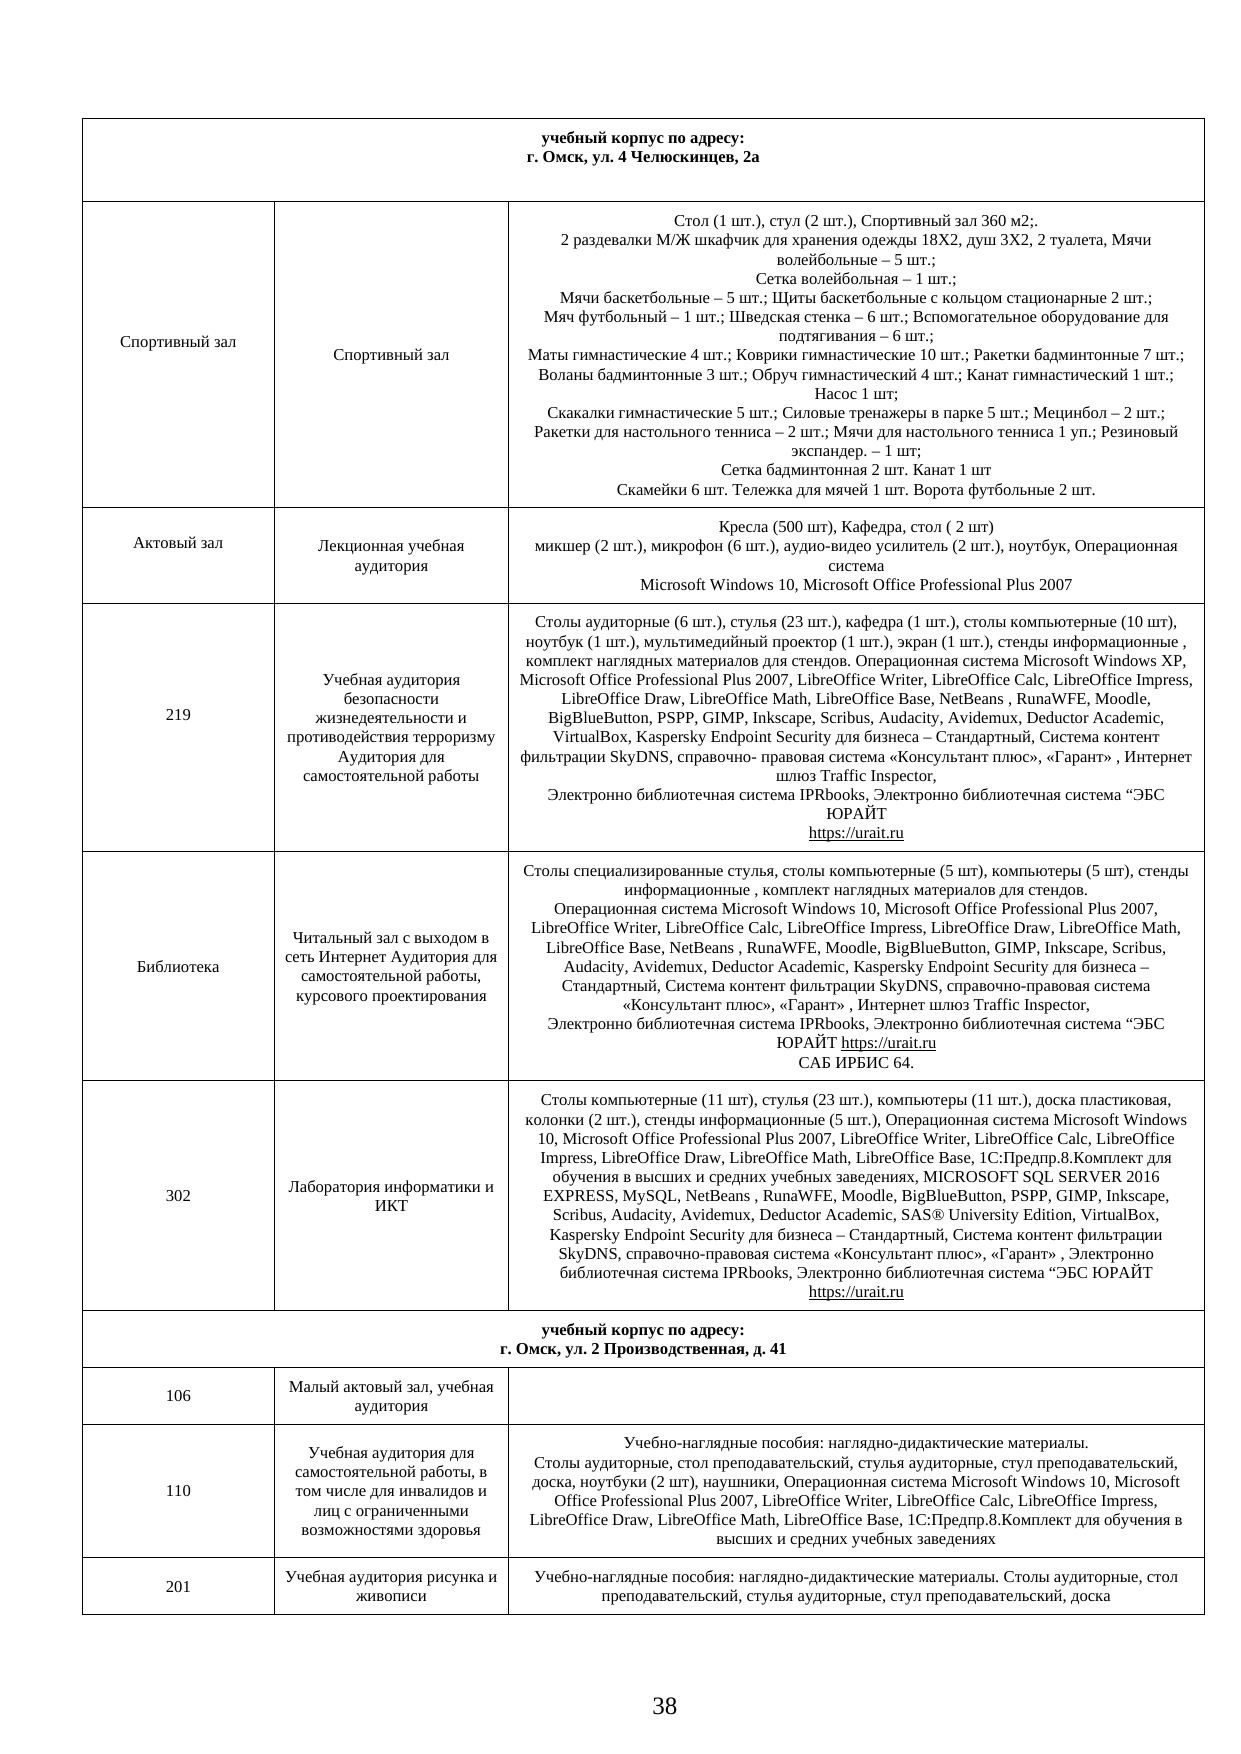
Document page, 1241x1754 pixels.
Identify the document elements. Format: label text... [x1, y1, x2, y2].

table_cell Столы аудиторные (6 шт.), стулья (23 шт.), кафедра (1 шт.), столы компьютерные (10 шт), ноутбук (1 шт.), мультимедийный проектор (1 шт.), экран (1 шт.), стенды информационные , комплект наглядных материалов для стендов. Операционная система Microsoft Windows XP, Microsoft Office Professional Plus 2007, LibreOffice Writer, LibreOffice Calc, LibreOffice Impress, LibreOffice Draw, LibreOffice Math, LibreOffice Base, NetBeans , RunaWFE, Moodle, BigBlueButton, PSPP, GIMP, Inkscape, Scribus, Audacity, Avidemux, Deductor Academic, VirtualBox, Kaspersky Endpoint Security для бизнеса – Стандартный, Система контент фильтрации SkyDNS, справочно- правовая система «Консультант плюс», «Гарант» , Интернет шлюз Traffic Inspector, Электронно библиотечная система IPRbooks, Электронно библиотечная система “ЭБС ЮРАЙТ https://urait.ru [509, 604, 1204, 851]
table_cell Читальный зал с выходом в сеть Интернет Аудитория для самостоятельной работы, курсового проектирования [275, 852, 508, 1080]
table_cell Учебная аудитория безопасности жизнедеятельности и противодействия терроризму Аудитория для самостоятельной работы [275, 604, 508, 851]
table_cell Учебная аудитория рисунка и живописи [275, 1558, 508, 1614]
table_cell Стол (1 шт.), стул (2 шт.), Спортивный зал 360 м2;. 2 раздевалки М/Ж шкафчик для хранения одежды 18Х2, душ 3Х2, 2 туалета, Мячи волейбольные – 5 шт.; Сетка волейбольная – 1 шт.; Мячи баскетбольные – 5 шт.; Щиты баскетбольные с кольцом стационарные 2 шт.; Мяч футбольный – 1 шт.; Шведская стенка – 6 шт.; Вспомогательное оборудование для подтягивания – 6 шт.; Маты гимнастические 4 шт.; Коврики гимнастические 10 шт.; Ракетки бадминтонные 7 шт.; Воланы бадминтонные 3 шт.; Обруч гимнастический 4 шт.; Канат гимнастический 1 шт.; Насос 1 шт; Скакалки гимнастические 5 шт.; Силовые тренажеры в парке 5 шт.; Мецинбол – 2 шт.; Ракетки для настольного тенниса – 2 шт.; Мячи для настольного тенниса 1 уп.; Резиновый экспандер. – 1 шт; Сетка бадминтонная 2 шт. Канат 1 шт Скамейки 6 шт. Тележка для мячей 1 шт. Ворота футбольные 2 шт. [509, 202, 1204, 507]
table_cell Кресла (500 шт), Кафедра, стол ( 2 шт) микшер (2 шт.), микрофон (6 шт.), аудио-видео усилитель (2 шт.), ноутбук, Операционная система Microsoft Windows 10, Microsoft Office Professional Plus 2007 [509, 508, 1204, 602]
table_cell Малый актовый зал, учебная аудитория [275, 1368, 508, 1423]
table_cell учебный корпус по адресу: г. Омск, ул. 4 Челюскинцев, 2а [83, 119, 1204, 201]
table_cell Лекционная учебная аудитория [275, 508, 508, 602]
table_cell Актовый зал [83, 508, 274, 602]
table_cell Учебно-наглядные пособия: наглядно-дидактические материалы. Столы аудиторные, стол преподавательский, стулья аудиторные, стул преподавательский, доска, ноутбуки (2 шт), наушники, Операционная система Microsoft Windows 10, Microsoft Office Professional Plus 2007, LibreOffice Writer, LibreOffice Calc, LibreOffice Impress, LibreOffice Draw, LibreOffice Math, LibreOffice Base, 1С:Предпр.8.Комплект для обучения в высших и средних учебных заведениях [509, 1425, 1204, 1557]
table_cell Лаборатория информатики и ИКТ [275, 1081, 508, 1310]
table_cell Столы компьютерные (11 шт), стулья (23 шт.), компьютеры (11 шт.), доска пластиковая, колонки (2 шт.), стенды информационные (5 шт.), Операционная система Microsoft Windows 10, Microsoft Office Professional Plus 2007, LibreOffice Writer, LibreOffice Calc, LibreOffice Impress, LibreOffice Draw, LibreOffice Math, LibreOffice Base, 1С:Предпр.8.Комплект для обучения в высших и средних учебных заведениях, MICROSOFT SQL SERVER 2016 EXPRESS, MySQL, NetBeans , RunaWFE, Moodle, BigBlueButton, PSPP, GIMP, Inkscape, Scribus, Audacity, Avidemux, Deductor Academic, SAS® University Edition, VirtualBox, Kaspersky Endpoint Security для бизнеса – Стандартный, Система контент фильтрации SkyDNS, справочно-правовая система «Консультант плюс», «Гарант» , Электронно библиотечная система IPRbooks, Электронно библиотечная система “ЭБС ЮРАЙТ https://urait.ru [509, 1081, 1204, 1310]
table_cell Спортивный зал [275, 202, 508, 507]
table_cell Спортивный зал [83, 202, 274, 507]
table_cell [509, 1558, 1204, 1614]
table_cell 219 [83, 604, 274, 851]
table_cell 302 [83, 1081, 274, 1310]
table_cell Учебная аудитория для самостоятельной работы, в том числе для инвалидов и лиц с ограниченными возможностями здоровья [275, 1425, 508, 1557]
table_cell 201 [83, 1558, 274, 1614]
table_cell 106 [83, 1368, 274, 1423]
table_cell Библиотека [83, 852, 274, 1080]
table_cell Столы специализированные стулья, столы компьютерные (5 шт), компьютеры (5 шт), стенды информационные , комплект наглядных материалов для стендов. Операционная система Microsoft Windows 10, Microsoft Office Professional Plus 2007, LibreOffice Writer, LibreOffice Calc, LibreOffice Impress, LibreOffice Draw, LibreOffice Math, LibreOffice Base, NetBeans , RunaWFE, Moodle, BigBlueButton, GIMP, Inkscape, Scribus, Audacity, Avidemux, Deductor Academic, Kaspersky Endpoint Security для бизнеса – Стандартный, Система контент фильтрации SkyDNS, справочно-правовая система «Консультант плюс», «Гарант» , Интернет шлюз Traffic Inspector, Электронно библиотечная система IPRbooks, Электронно библиотечная система “ЭБС ЮРАЙТ https://urait.ru САБ ИРБИС 64. [509, 852, 1204, 1080]
table_cell [509, 1368, 1204, 1423]
table_cell учебный корпус по адресу: г. Омск, ул. 2 Производственная, д. 41 [83, 1311, 1204, 1367]
table_cell 110 [83, 1425, 274, 1557]
